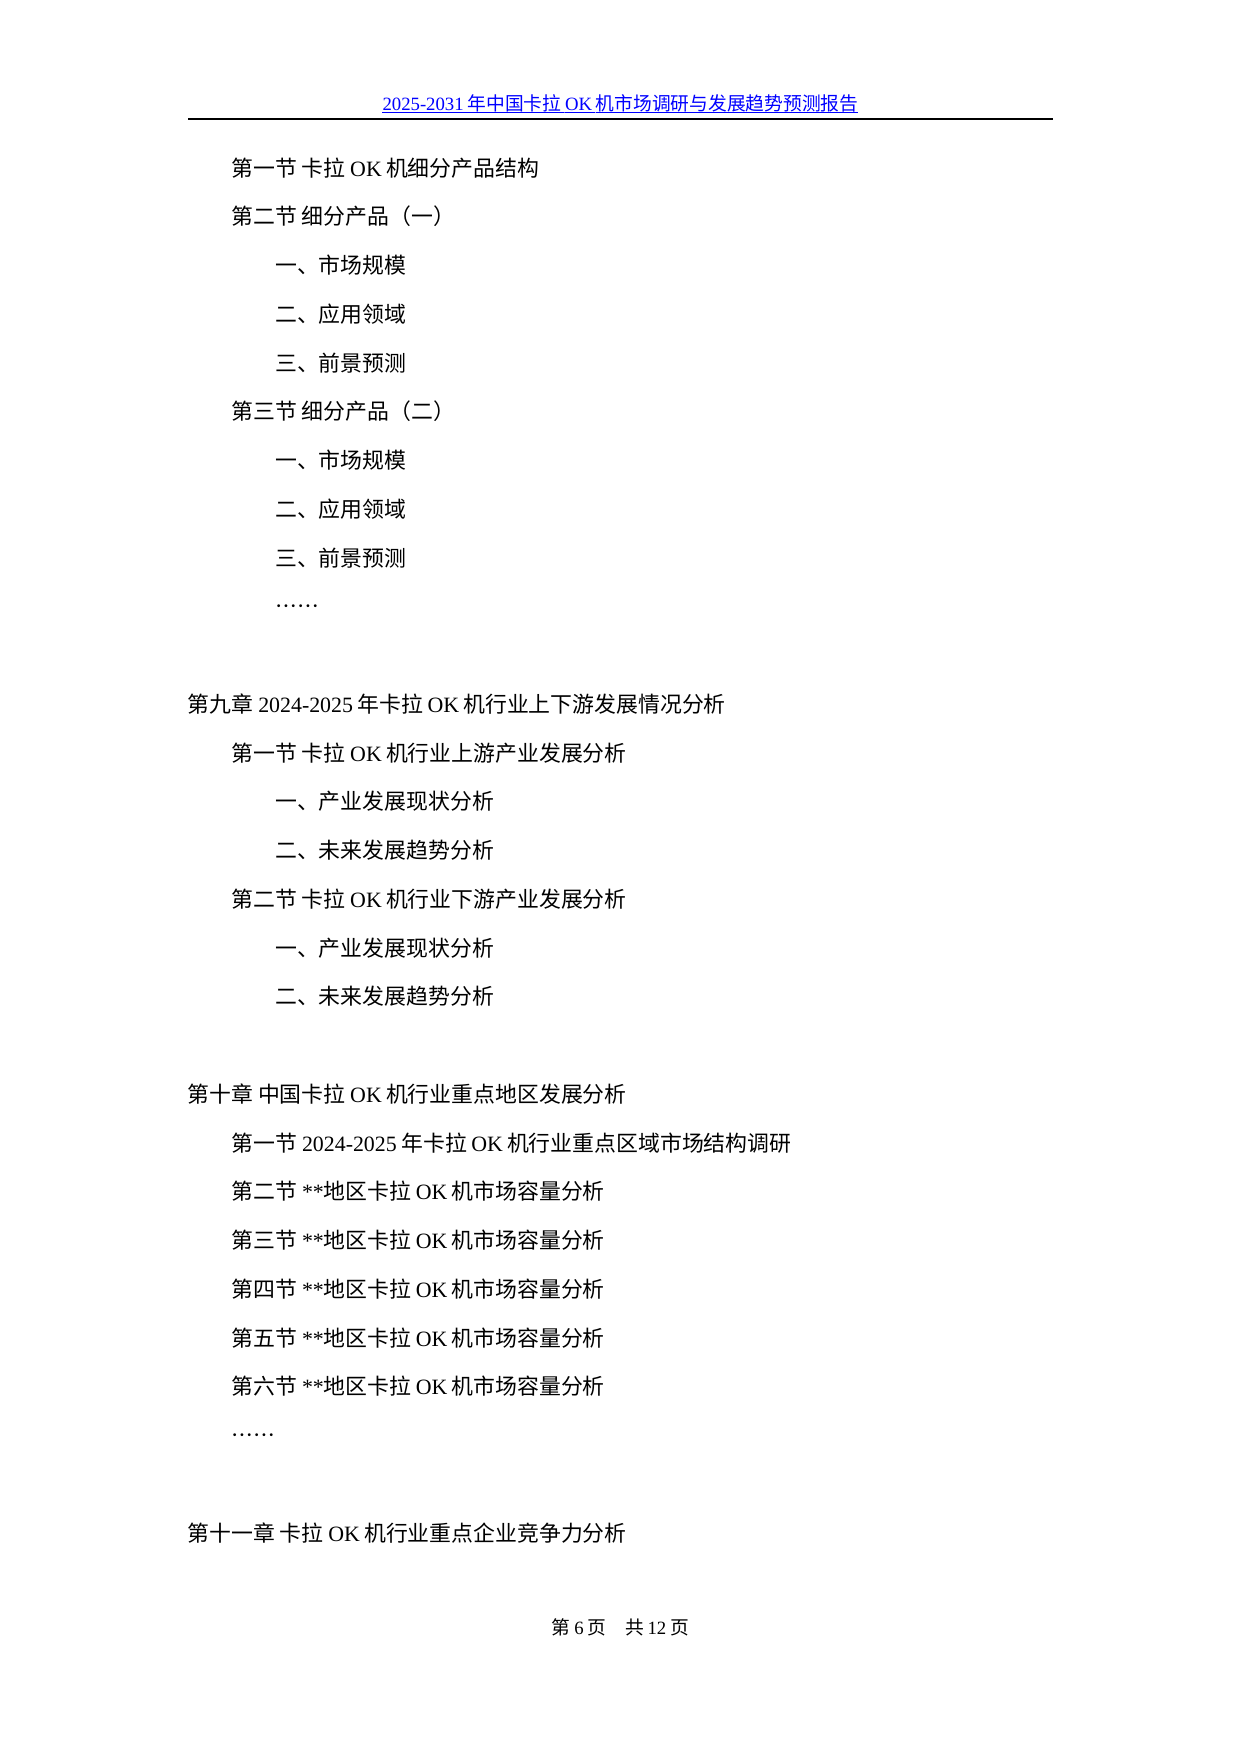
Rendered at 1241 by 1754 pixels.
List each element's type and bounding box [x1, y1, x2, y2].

text [187, 150, 1053, 1548]
